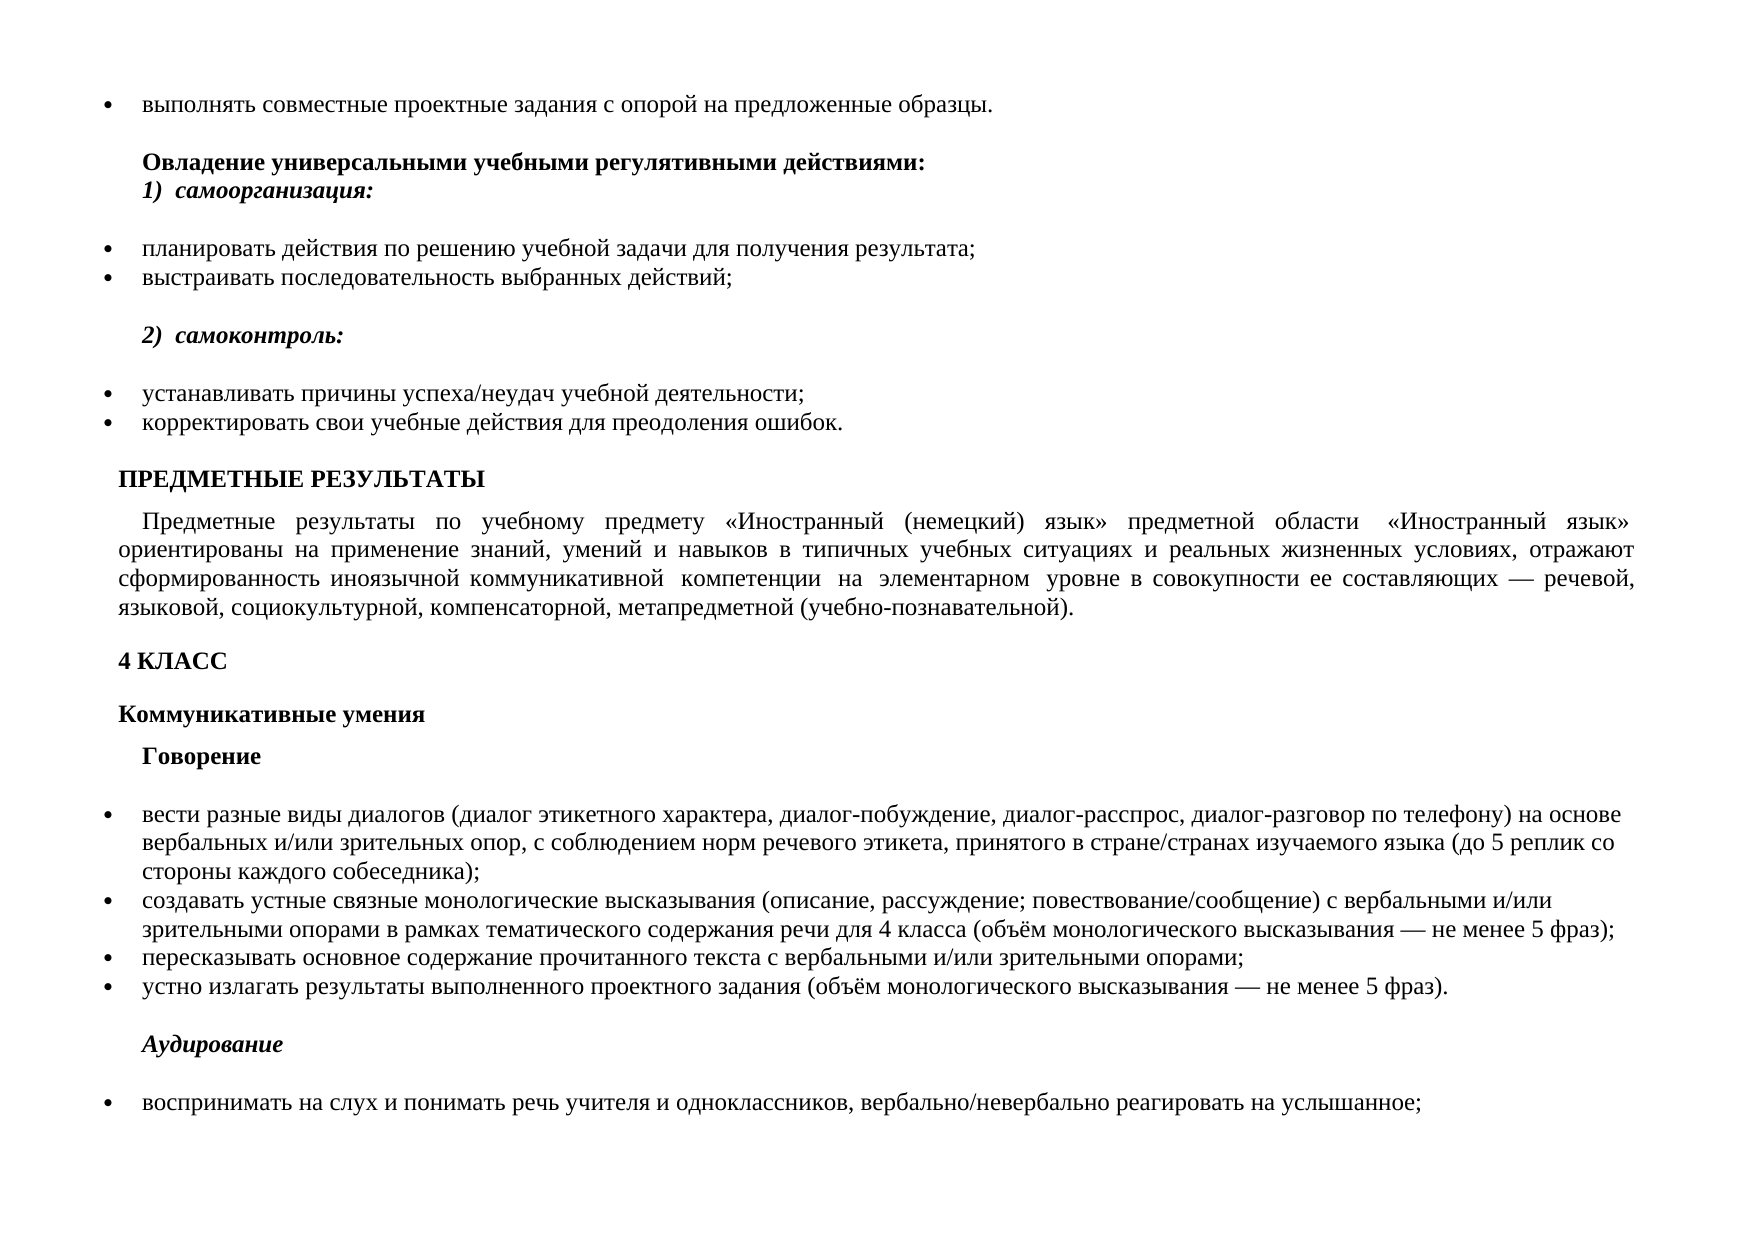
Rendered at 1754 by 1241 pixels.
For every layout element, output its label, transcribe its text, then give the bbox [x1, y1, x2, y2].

text ПРЕДМЕТНЫЕ РЕЗУЛЬТАТЫ [118, 464, 1636, 493]
list корректировать свои учебные действия для преодоления ошибок. [104, 407, 1636, 435]
text 4 КЛАСС [118, 646, 1636, 674]
text Говорение [118, 741, 1636, 769]
list устно излагать результаты выполненного проектного задания (объём монологического высказывания — не менее 5 фраз). [104, 971, 1636, 1000]
list выстраивать последовательность выбранных действий; [104, 262, 1636, 291]
list вести разные виды диалогов (диалог этикетного характера, диалог-побуждение, диалог-расспрос, диалог-разговор по телефону) на основе вербальных и/или зрительных опор, с соблюдением норм речевого этикета, принятого в стране/странах изучаемого языка (до 5 реплик со стороны каждого собеседника); [104, 799, 1636, 885]
text Аудирование [118, 1029, 1636, 1058]
list воспринимать на слух и понимать речь учителя и одноклассников, вербально/невербально реагировать на услышанное; [104, 1087, 1636, 1116]
list планировать действия по решению учебной задачи для получения результата; [104, 233, 1636, 262]
text Предметные результаты по учебному предмету «Иностранный (немецкий) язык» предметной области «Иностранный язык» ориентированы на применение знаний, умений и навыков в типичных учебных ситуациях и реальных жизненных условиях, отражают сформированность иноязычной коммуникативной компетенции на элементарном уровне в совокупности ее составляющих — речевой, языковой, социокультурной, компенсаторной, метапредметной (учебно-познавательной). [118, 506, 1636, 621]
list устанавливать причины успеха/неудач учебной деятельности; [104, 378, 1636, 407]
list пересказывать основное содержание прочитанного текста с вербальными и/или зрительными опорами; [104, 942, 1636, 971]
list создавать устные связные монологические высказывания (описание, рассуждение; повествование/сообщение) с вербальными и/или зрительными опорами в рамках тематического содержания речи для 4 класса (объём монологического высказывания — не менее 5 фраз); [104, 885, 1636, 942]
text Овладение универсальными учебными регулятивными действиями: [118, 147, 1636, 175]
text Коммуникативные умения [118, 699, 1636, 728]
text 1) самоорганизация: [118, 175, 1636, 204]
list выполнять совместные проектные задания с опорой на предложенные образцы. [104, 89, 1636, 117]
text 2) самоконтроль: [118, 320, 1636, 349]
